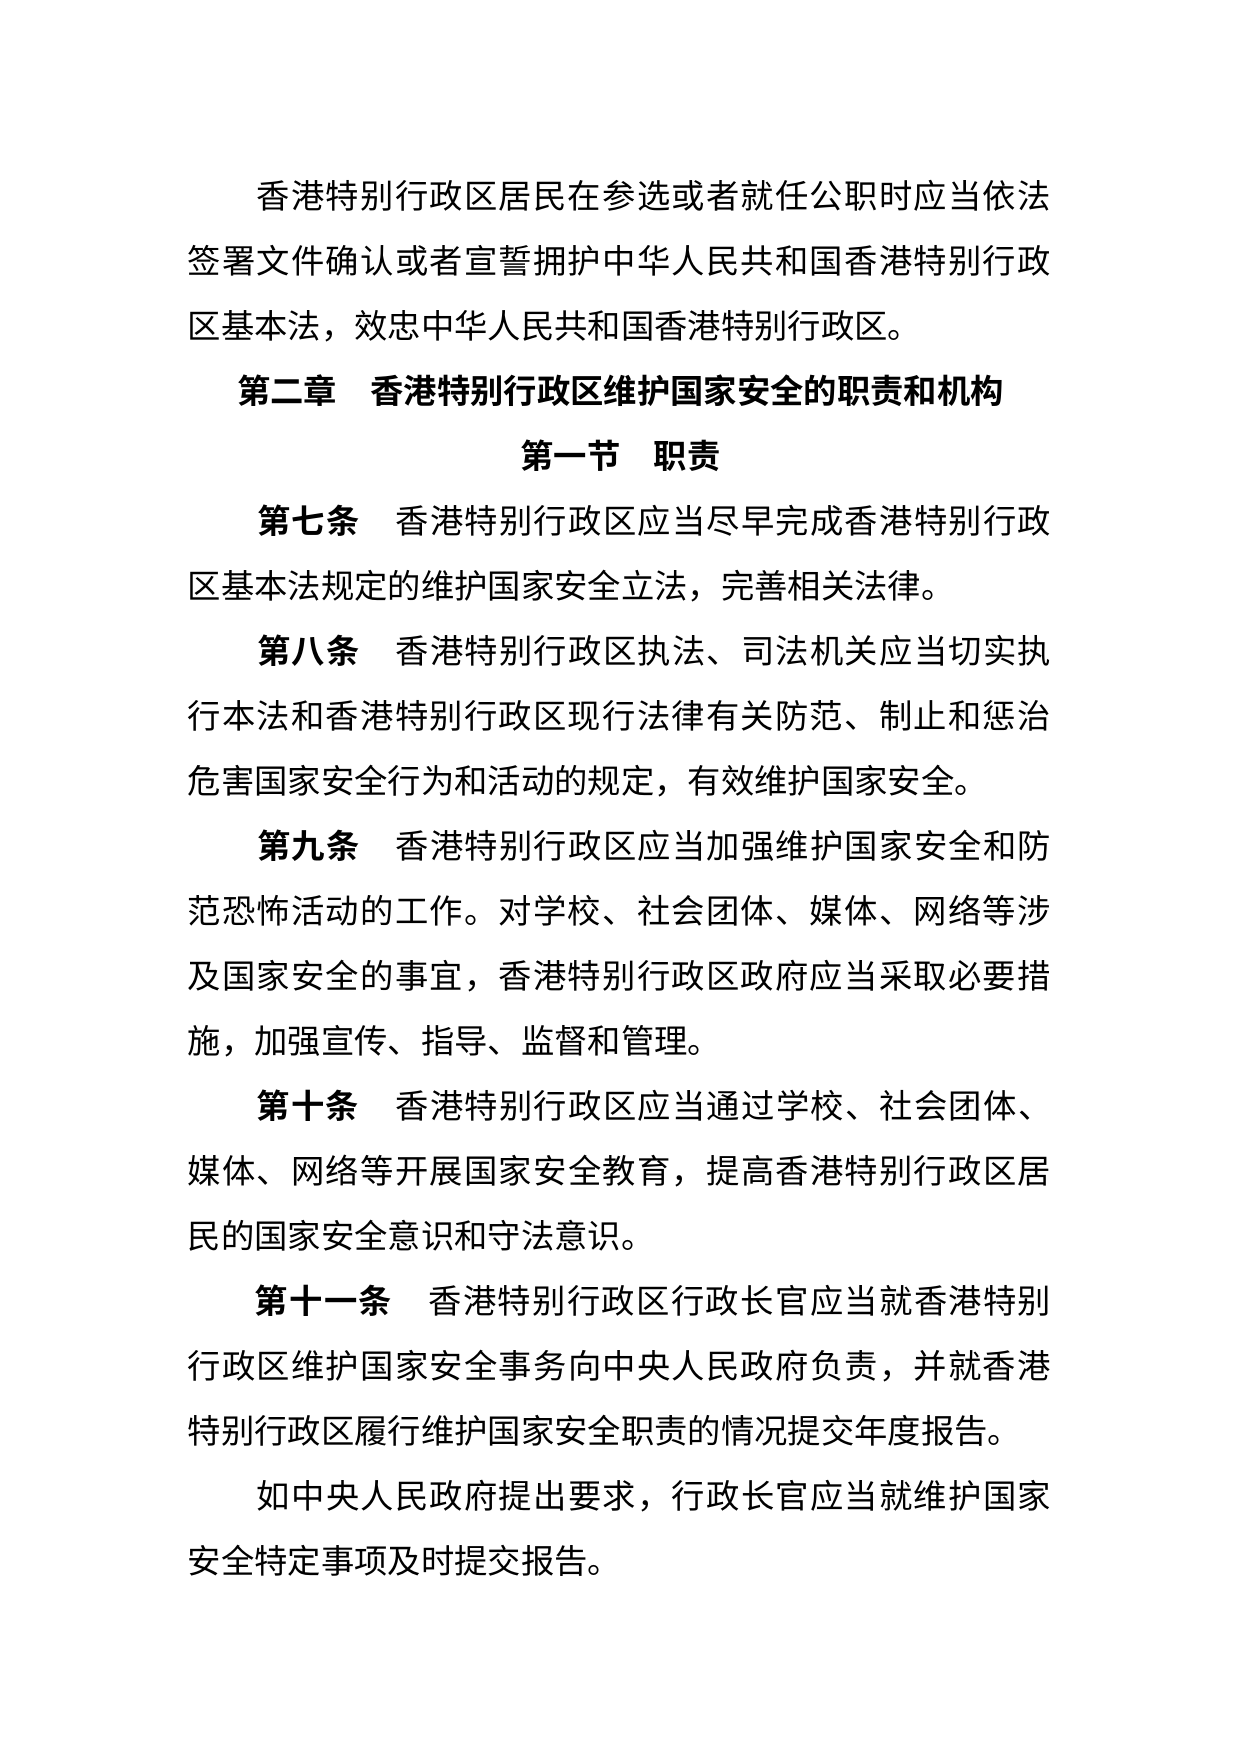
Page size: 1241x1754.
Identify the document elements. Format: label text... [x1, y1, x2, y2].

text 第七条 香港特别行政区应当尽早完成香港特别行政区基本法规定的维护国家安全立法，完善相关法律。 [187, 487, 1053, 617]
text 如中央人民政府提出要求，行政长官应当就维护国家安全特定事项及时提交报告。 [187, 1462, 1053, 1592]
text 第十一条 香港特别行政区行政长官应当就香港特别行政区维护国家安全事务向中央人民政府负责，并就香港特别行政区履行维护国家安全职责的情况提交年度报告。 [187, 1267, 1053, 1462]
text 第九条 香港特别行政区应当加强维护国家安全和防范恐怖活动的工作。对学校、社会团体、媒体、网络等涉及国家安全的事宜，香港特别行政区政府应当采取必要措施，加强宣传、指导、监督和管理。 [187, 812, 1053, 1072]
text 第八条 香港特别行政区执法、司法机关应当切实执行本法和香港特别行政区现行法律有关防范、制止和惩治危害国家安全行为和活动的规定，有效维护国家安全。 [187, 617, 1053, 812]
text 第一节 职责 [187, 422, 1053, 487]
text 第十条 香港特别行政区应当通过学校、社会团体、媒体、网络等开展国家安全教育，提高香港特别行政区居民的国家安全意识和守法意识。 [187, 1072, 1053, 1267]
text 香港特别行政区居民在参选或者就任公职时应当依法签署文件确认或者宣誓拥护中华人民共和国香港特别行政区基本法，效忠中华人民共和国香港特别行政区。 [187, 162, 1053, 357]
text 第二章 香港特别行政区维护国家安全的职责和机构 [187, 357, 1053, 422]
